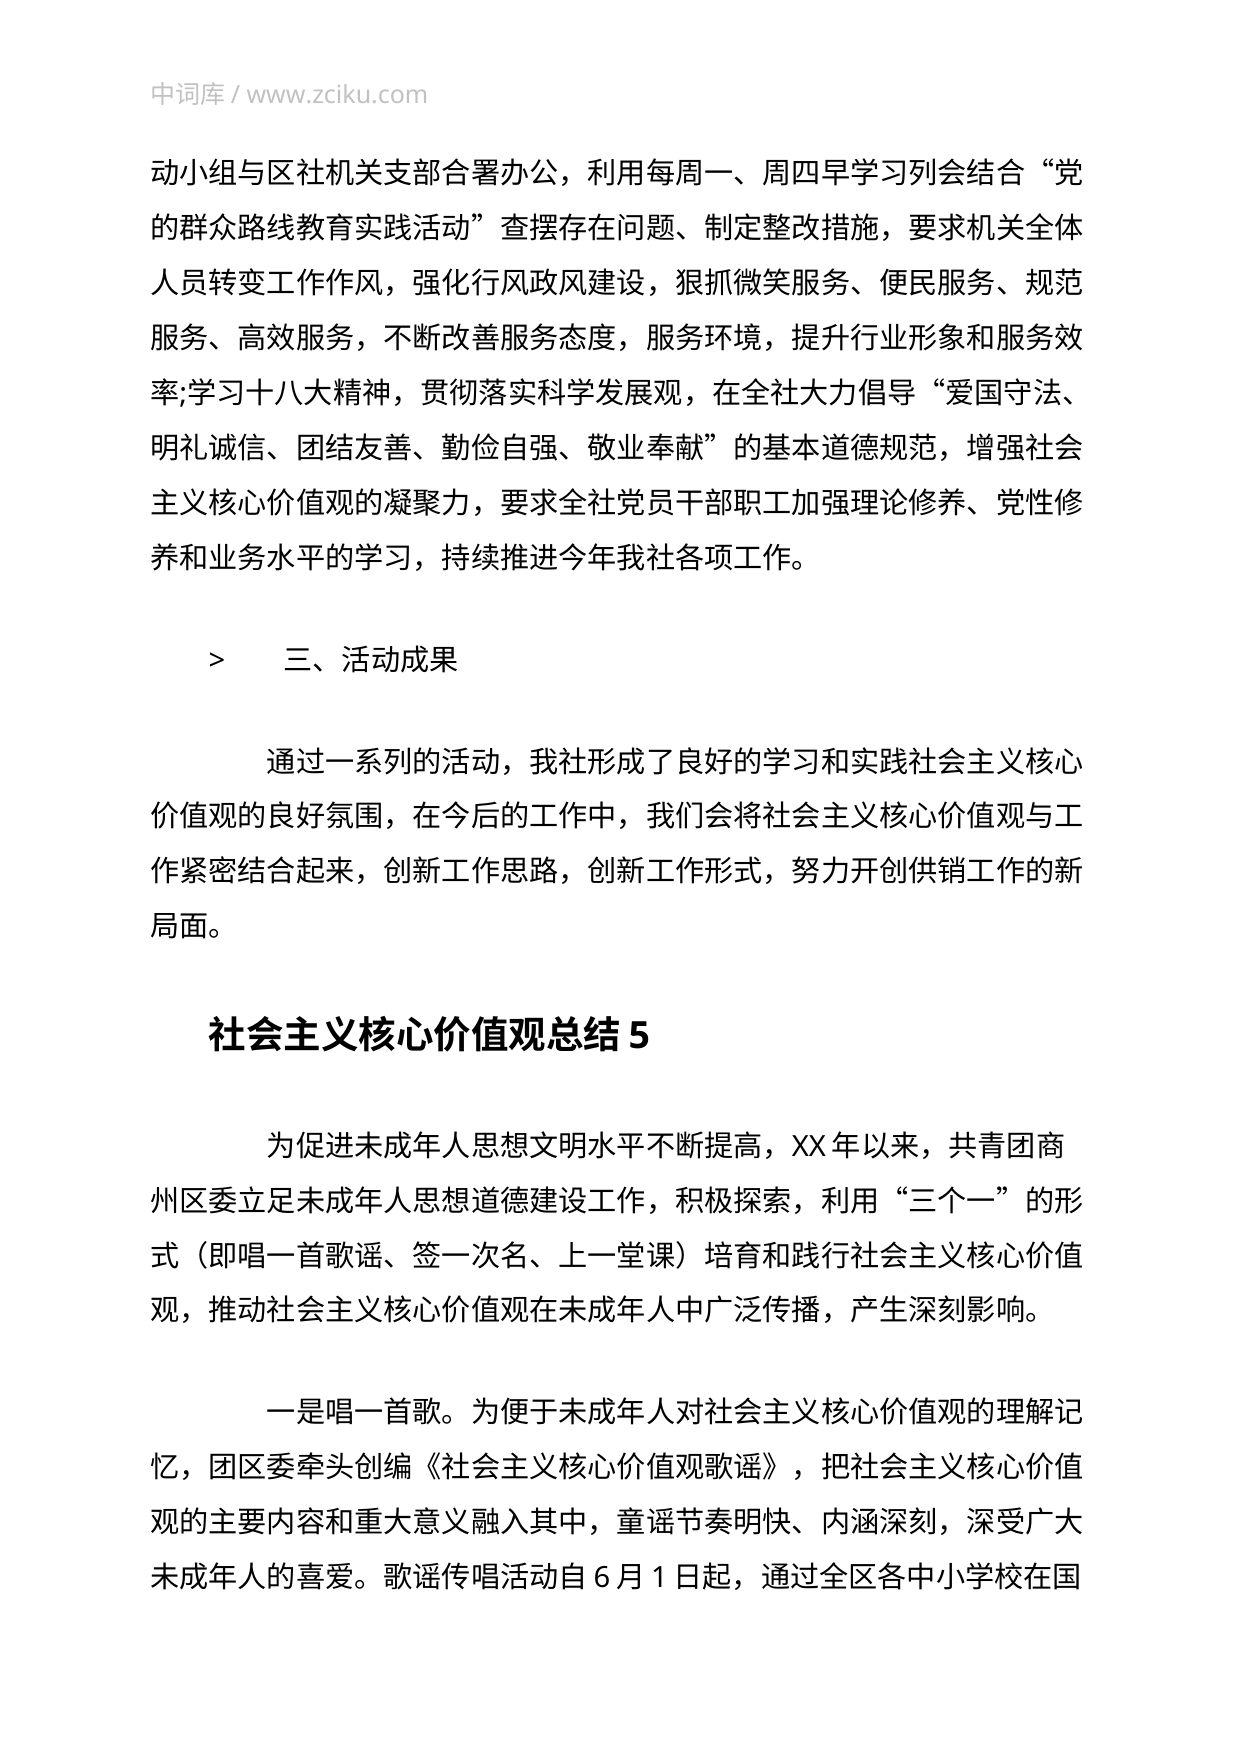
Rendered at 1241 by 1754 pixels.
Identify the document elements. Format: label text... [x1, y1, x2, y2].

text 通过一系列的活动，我社形成了良好的学习和实践社会主义核心价值观的良好氛围，在今后的工作中，我们会将社会主义核心价值观与工作紧密结合起来，创新工作思路，创新工作形式，努力开创供销工作的新局面。 [150, 738, 1090, 945]
text 社会主义核心价值观总结5 [150, 1004, 1090, 1059]
text 为促进未成年人思想文明水平不断提高，XX年以来，共青团商州区委立足未成年人思想道德建设工作，积极探索，利用“三个一”的形式（即唱一首歌谣、签一次名、上一堂课）培育和践行社会主义核心价值观，推动社会主义核心价值观在未成年人中广泛传播，产生深刻影响。 [150, 1122, 1090, 1329]
text > 三、活动成果 [150, 636, 1090, 678]
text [150, 150, 1090, 577]
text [150, 1389, 1090, 1596]
